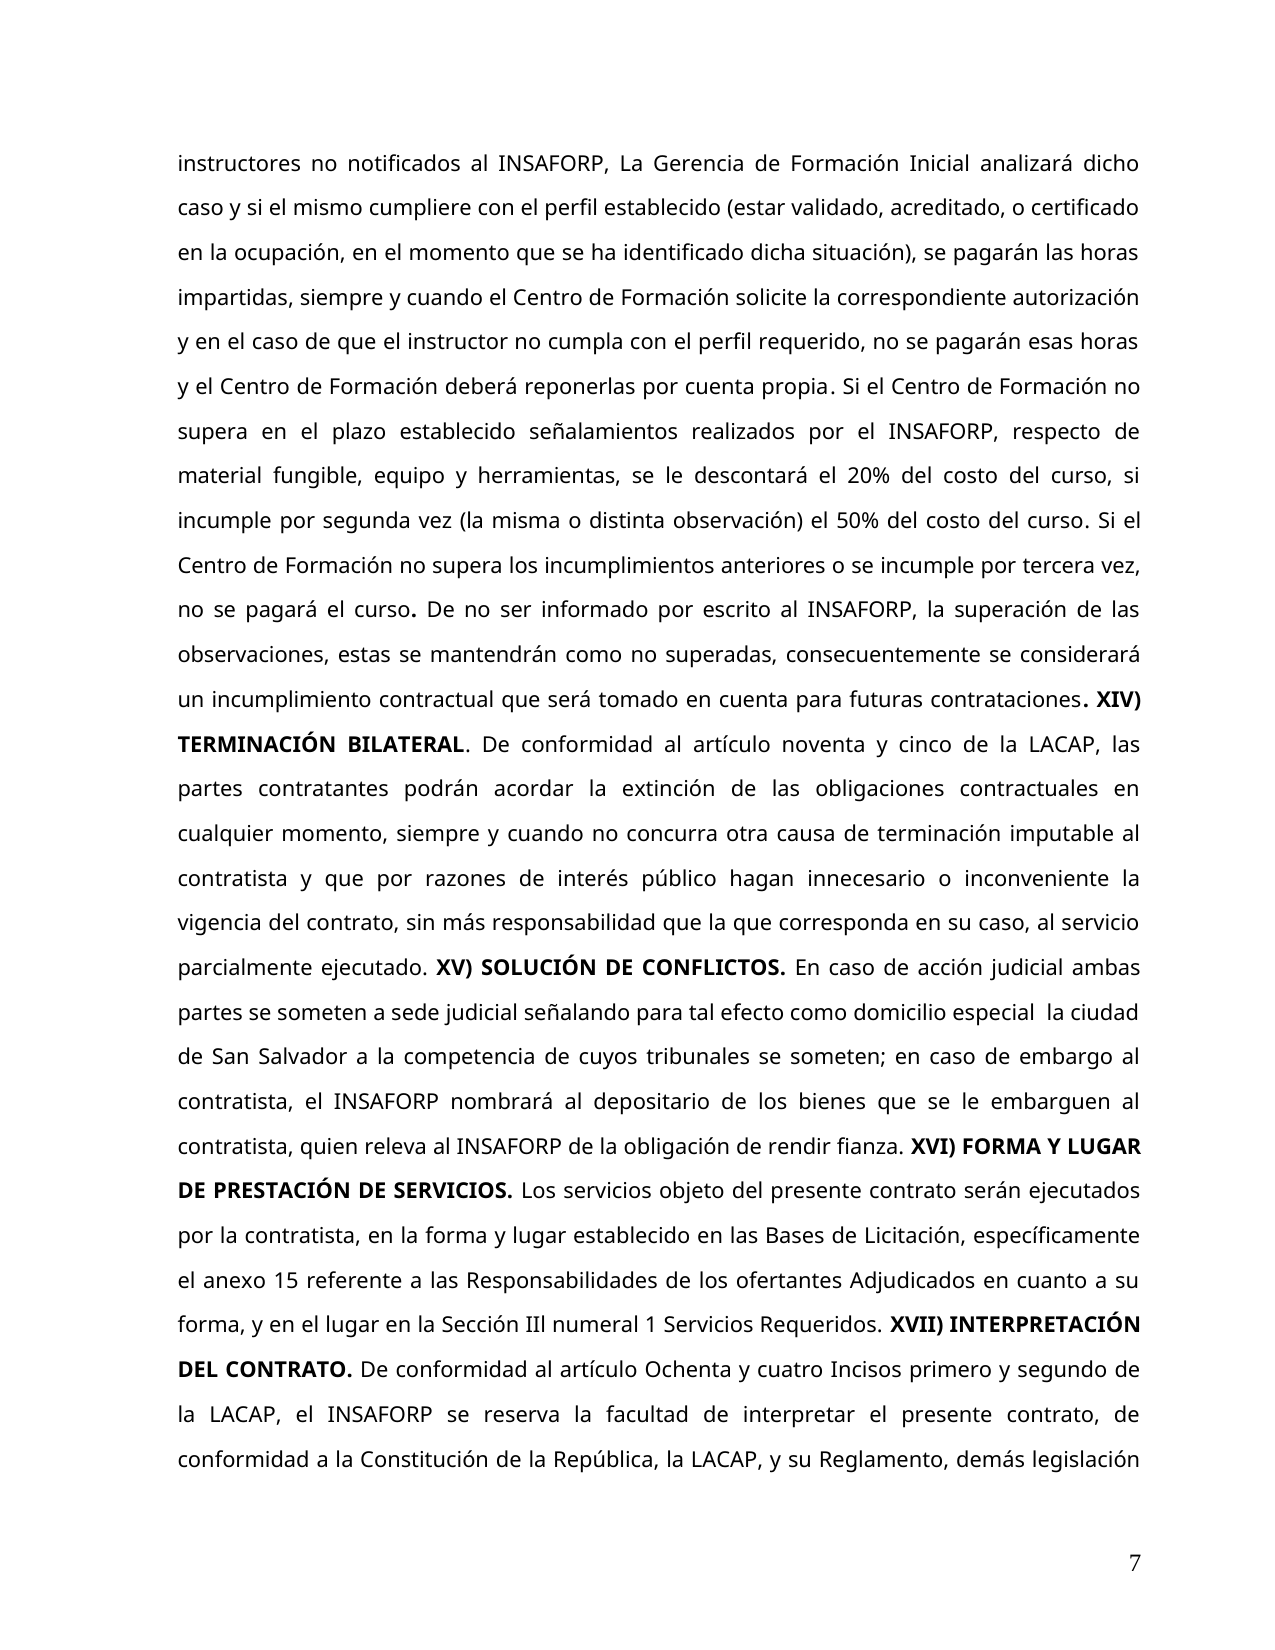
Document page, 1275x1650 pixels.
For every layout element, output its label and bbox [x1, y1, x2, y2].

text [177, 148, 1141, 1473]
